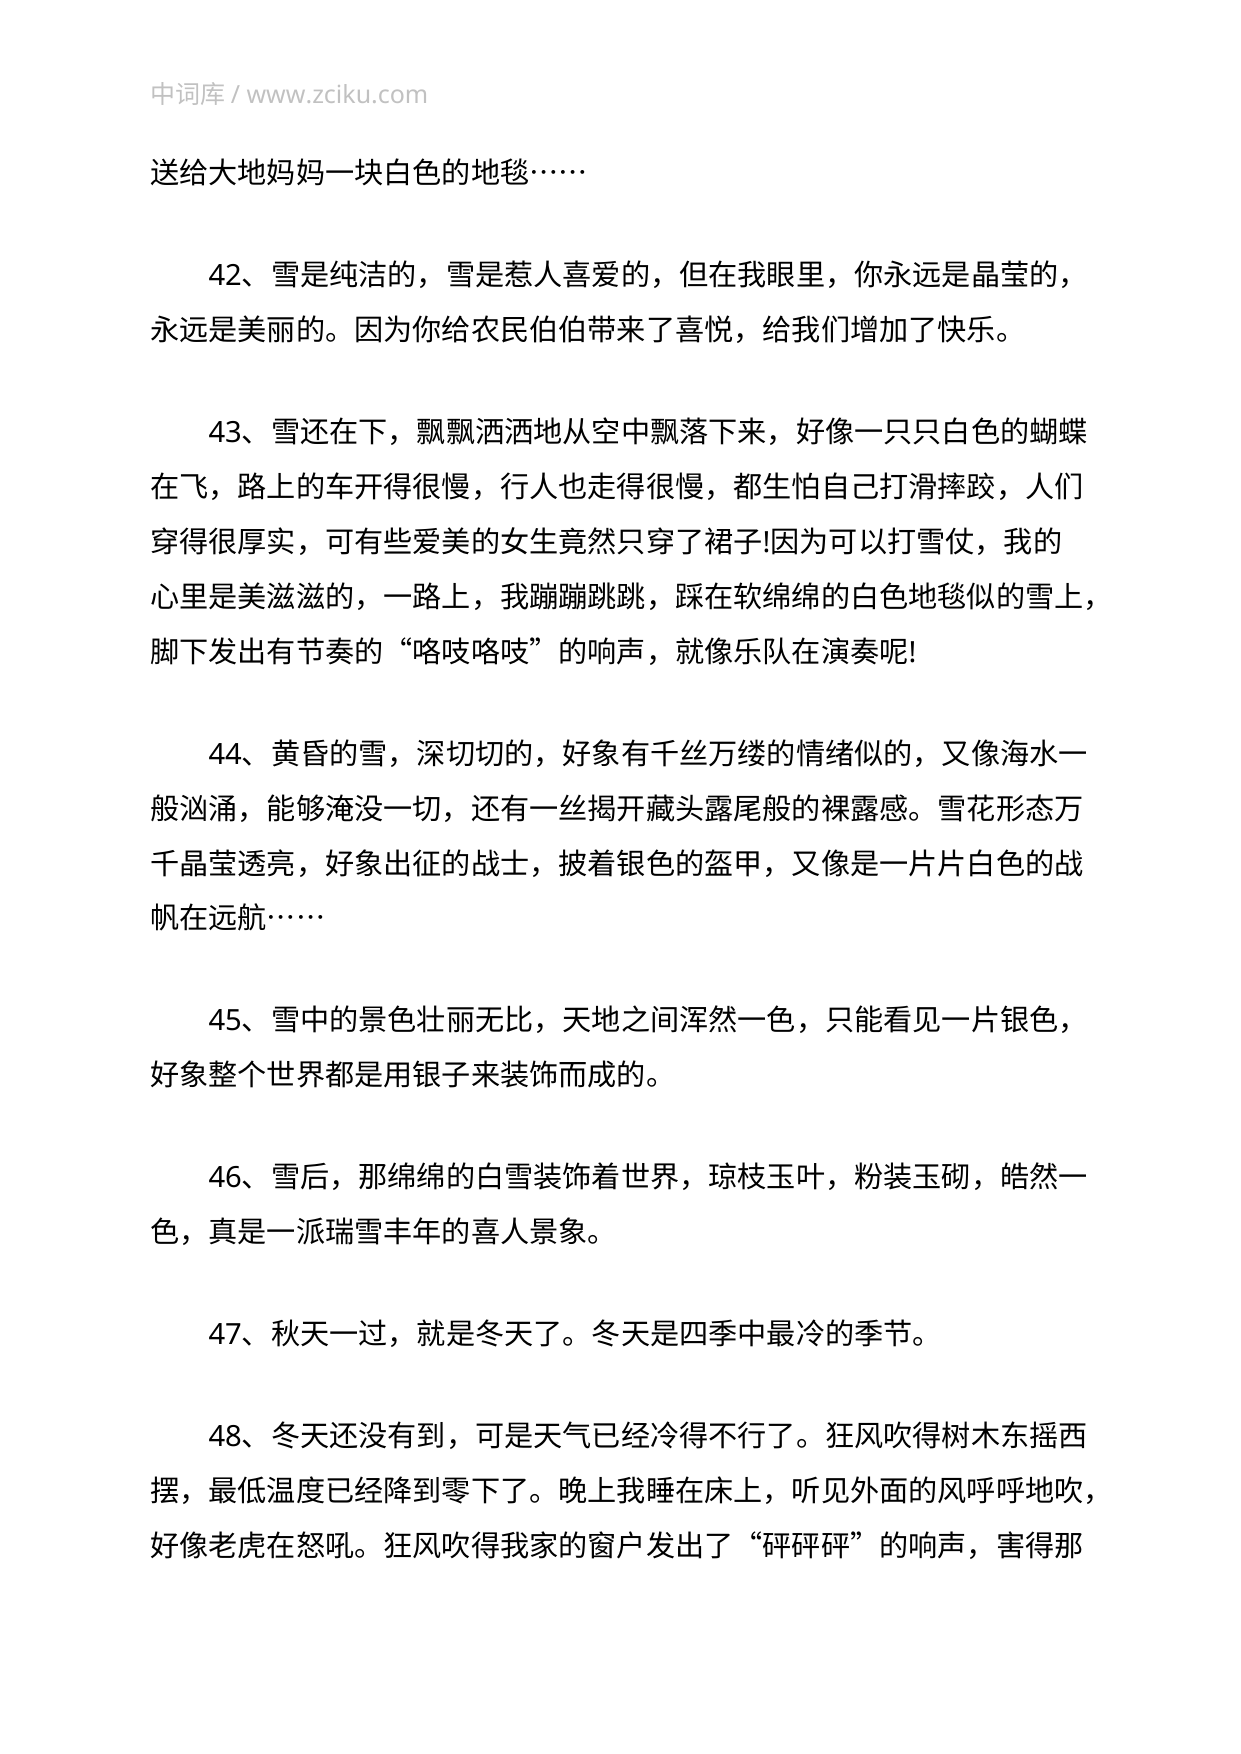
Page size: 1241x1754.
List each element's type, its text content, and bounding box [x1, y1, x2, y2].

text 45、雪中的景色壮丽无比，天地之间浑然一色，只能看见一片银色，好象整个世界都是用银子来装饰而成的。 [150, 997, 1090, 1094]
text 44、黄昏的雪，深切切的，好象有千丝万缕的情绪似的，又像海水一般汹涌，能够淹没一切，还有一丝揭开藏头露尾般的裸露感。雪花形态万千晶莹透亮，好象出征的战士，披着银色的盔甲，又像是一片片白色的战帆在远航…… [150, 730, 1090, 937]
text 42、雪是纯洁的，雪是惹人喜爱的，但在我眼里，你永远是晶莹的，永远是美丽的。因为你给农民伯伯带来了喜悦，给我们增加了快乐。 [150, 252, 1090, 349]
text 46、雪后，那绵绵的白雪装饰着世界，琼枝玉叶，粉装玉砌，皓然一色，真是一派瑞雪丰年的喜人景象。 [150, 1154, 1090, 1251]
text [150, 1412, 1090, 1564]
text 47、秋天一过，就是冬天了。冬天是四季中最冷的季节。 [150, 1310, 1090, 1353]
text 43、雪还在下，飘飘洒洒地从空中飘落下来，好像一只只白色的蝴蝶在飞，路上的车开得很慢，行人也走得很慢，都生怕自己打滑摔跤，人们穿得很厚实，可有些爱美的女生竟然只穿了裙子!因为可以打雪仗，我的心里是美滋滋的，一路上，我蹦蹦跳跳，踩在软绵绵的白色地毯似的雪上，脚下发出有节奏的“咯吱咯吱”的响声，就像乐队在演奏呢! [150, 408, 1090, 671]
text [150, 150, 1090, 192]
